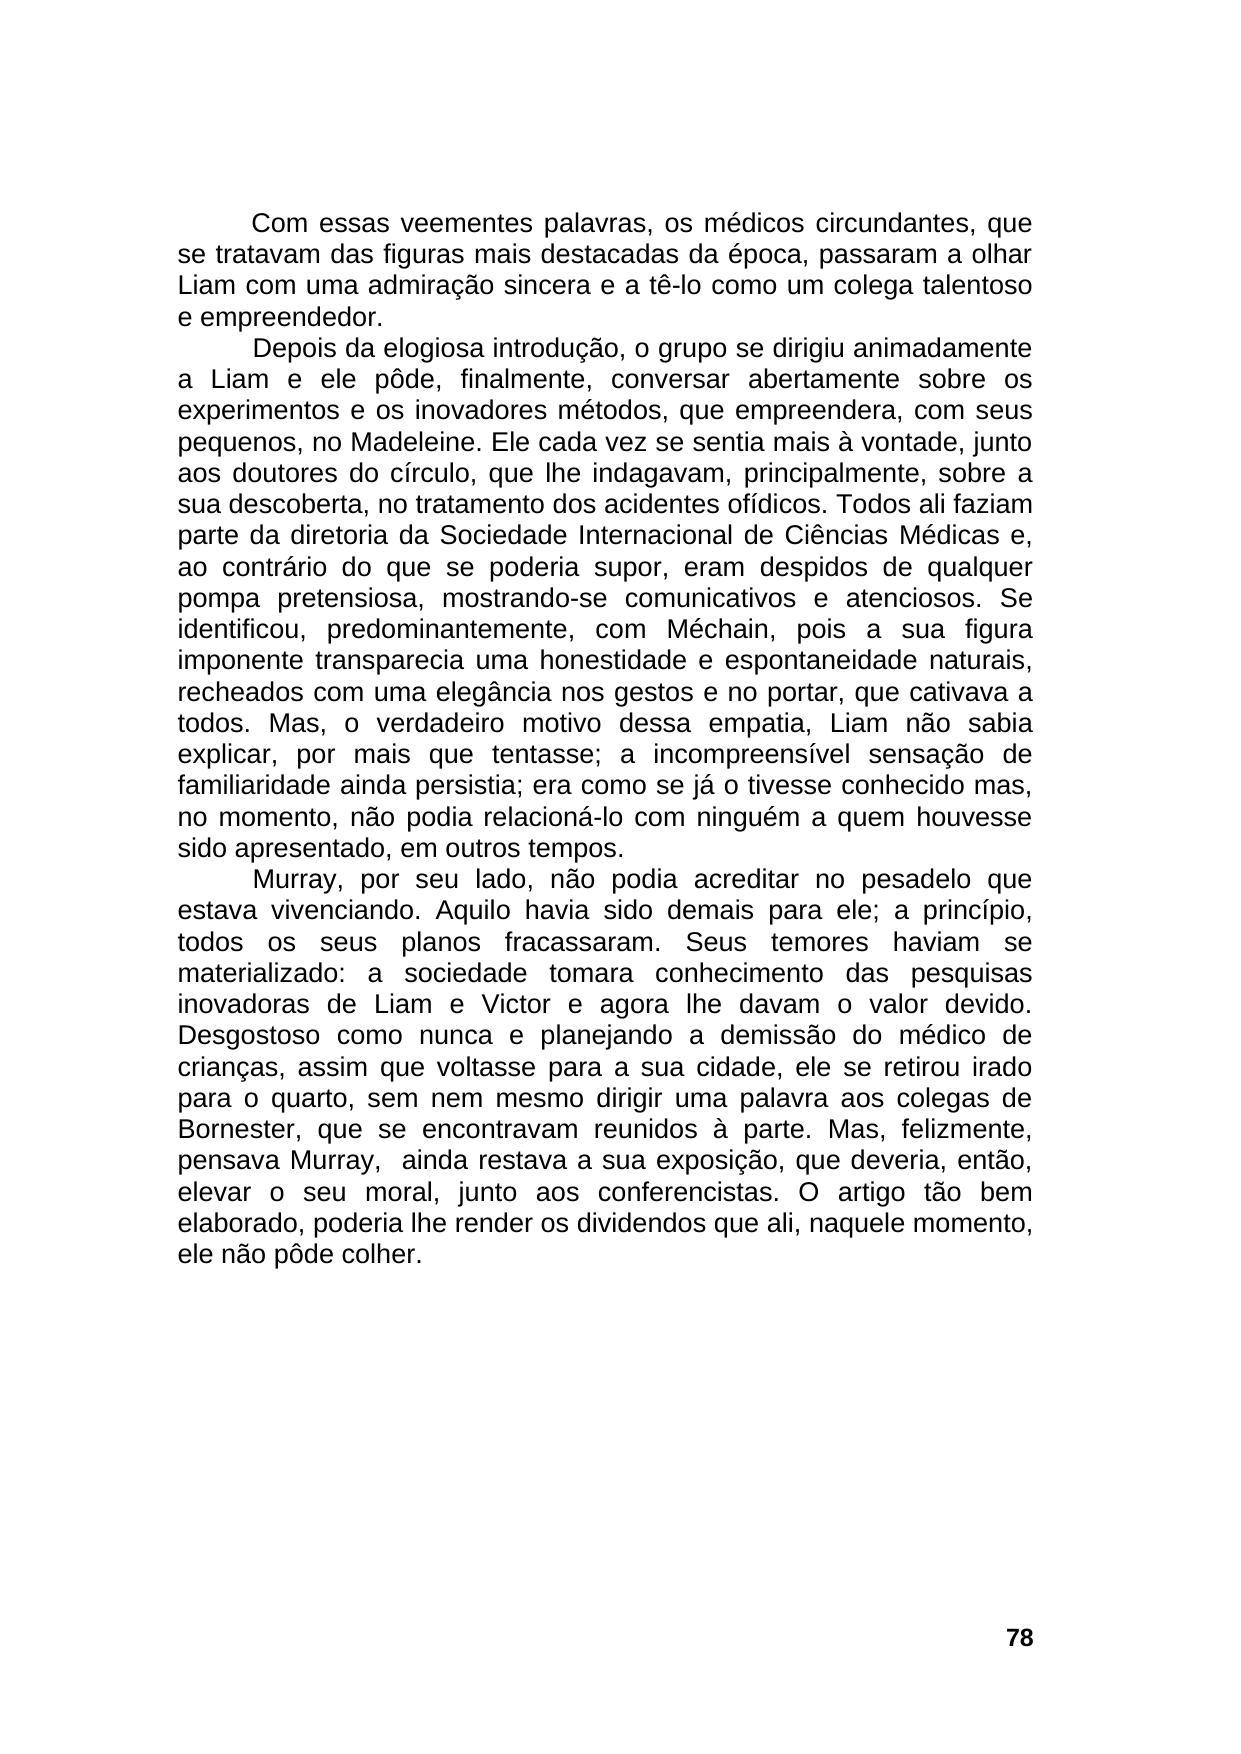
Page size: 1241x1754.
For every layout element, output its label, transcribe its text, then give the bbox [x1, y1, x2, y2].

text Murray, por seu lado, não podia acreditar no pesadelo que estava vivenciando. Aquilo havia sido demais para ele; a princípio, todos os seus planos fracassaram. Seus temores haviam se materializado: a sociedade tomara conhecimento das pesquisas inovadoras de Liam e Victor e agora lhe davam o valor devido. Desgostoso como nunca e planejando a demissão do médico de crianças, assim que voltasse para a sua cidade, ele se retirou irado para o quarto, sem nem mesmo dirigir uma palavra aos colegas de Bornester, que se encontravam reunidos à parte. Mas, felizmente, pensava Murray, ainda restava a sua exposição, que deveria, então, elevar o seu moral, junto aos conferencistas. O artigo tão bem elaborado, poderia lhe render os dividendos que ali, naquele momento, ele não pôde colher. [177, 863, 1033, 1269]
text Com essas veementes palavras, os médicos circundantes, que se tratavam das figuras mais destacadas da época, passaram a olhar Liam com uma admiração sincera e a tê-lo como um colega talentoso e empreendedor. [177, 207, 1033, 332]
text Depois da elogiosa introdução, o grupo se dirigiu animadamente a Liam e ele pôde, finalmente, conversar abertamente sobre os experimentos e os inovadores métodos, que empreendera, com seus pequenos, no Madeleine. Ele cada vez se sentia mais à vontade, junto aos doutores do círculo, que lhe indagavam, principalmente, sobre a sua descoberta, no tratamento dos acidentes ofídicos. Todos ali faziam parte da diretoria da Sociedade Internacional de Ciências Médicas e, ao contrário do que se poderia supor, eram despidos de qualquer pompa pretensiosa, mostrando-se comunicativos e atenciosos. Se identificou, predominantemente, com Méchain, pois a sua figura imponente transparecia uma honestidade e espontaneidade naturais, recheados com uma elegância nos gestos e no portar, que cativava a todos. Mas, o verdadeiro motivo dessa empatia, Liam não sabia explicar, por mais que tentasse; a incompreensível sensação de familiaridade ainda persistia; era como se já o tivesse conhecido mas, no momento, não podia relacioná-lo com ninguém a quem houvesse sido apresentado, em outros tempos. [177, 332, 1033, 863]
